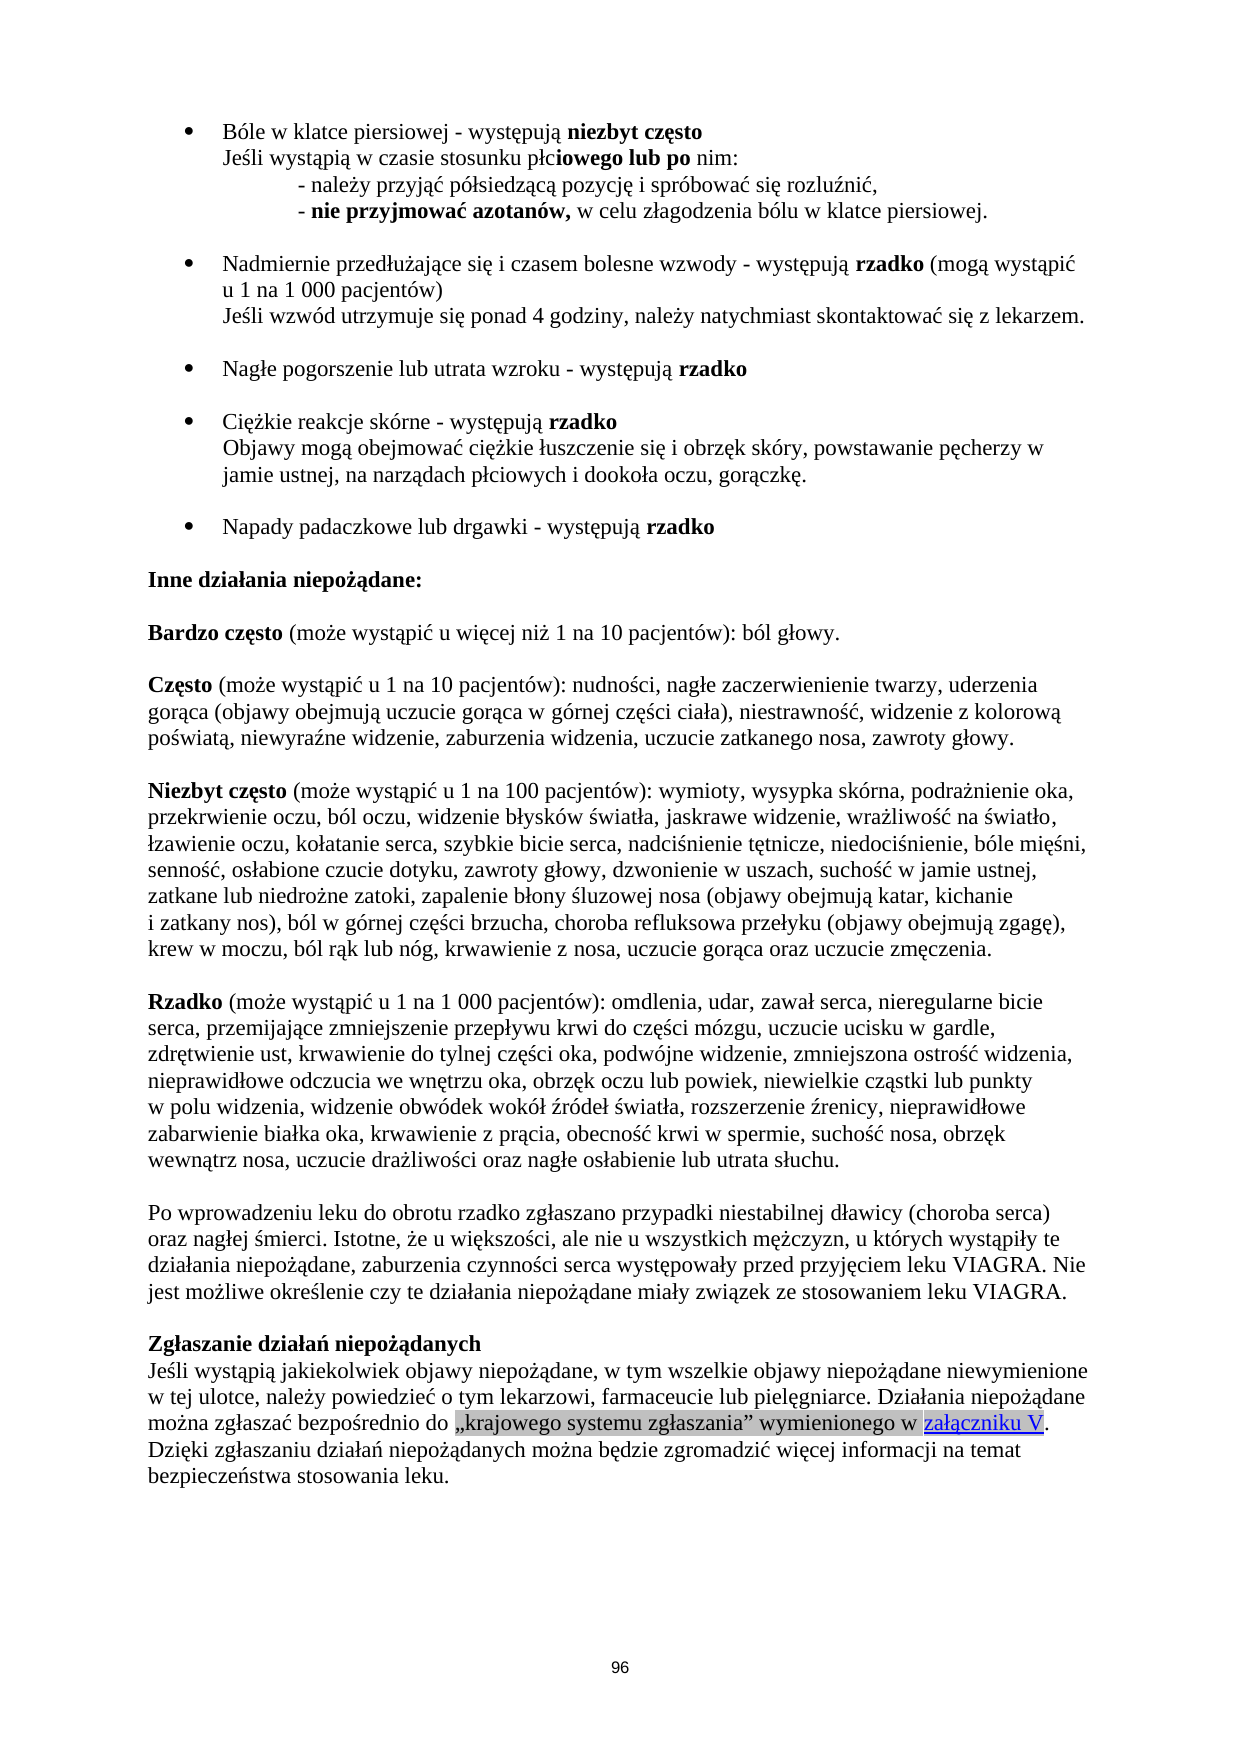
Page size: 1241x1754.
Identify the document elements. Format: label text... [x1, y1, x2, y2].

text Często (może wystąpić u 1 na 10 pacjentów): nudności, nagłe zaczerwienienie twarzy, uderzenia gorąca (objawy obejmują uczucie gorąca w górnej części ciała), niestrawność, widzenie z kolorową poświatą, niewyraźne widzenie, zaburzenia widzenia, uczucie zatkanego nosa, zawroty głowy. [148, 672, 1092, 751]
text Zgłaszanie działań niepożądanych [148, 1330, 1092, 1357]
text Objawy mogą obejmować ciężkie łuszczenie się i obrzęk skóry, powstawanie pęcherzy w jamie ustnej, na narządach płciowych i dookoła oczu, gorączkę. [223, 434, 1092, 487]
text Po wprowadzeniu leku do obrotu rzadko zgłaszano przypadki niestabilnej dławicy (choroba serca) oraz nagłej śmierci. Istotne, że u większości, ale nie u wszystkich mężczyzn, u których wystąpiły te działania niepożądane, zaburzenia czynności serca występowały przed przyjęciem leku VIAGRA. Nie jest możliwe określenie czy te działania niepożądane miały związek ze stosowaniem leku VIAGRA. [148, 1199, 1092, 1304]
list należy przyjąć półsiedzącą pozycję i spróbować się rozluźnić, [298, 171, 1092, 197]
text Inne działania niepożądane: [148, 566, 1092, 592]
list Nagłe pogorszenie lub utrata wzroku - występują rzadko [185, 355, 1092, 382]
text Jeśli wystąpią w czasie stosunku płciowego lub po nim: [223, 144, 1092, 171]
text Rzadko (może wystąpić u 1 na 1 000 pacjentów): omdlenia, udar, zawał serca, nieregularne bicie serca, przemijające zmniejszenie przepływu krwi do części mózgu, uczucie ucisku w gardle, zdrętwienie ust, krwawienie do tylnej części oka, podwójne widzenie, zmniejszona ostrość widzenia, nieprawidłowe odczucia we wnętrzu oka, obrzęk oczu lub powiek, niewielkie cząstki lub punkty w polu widzenia, widzenie obwódek wokół źródeł światła, rozszerzenie źrenicy, nieprawidłowe zabarwienie białka oka, krwawienie z prącia, obecność krwi w spermie, suchość nosa, obrzęk wewnątrz nosa, uczucie drażliwości oraz nagłe osłabienie lub utrata słuchu. [148, 988, 1092, 1172]
list Napady padaczkowe lub drgawki - występują rzadko [185, 513, 1092, 540]
text Jeśli wzwód utrzymuje się ponad 4 godziny, należy natychmiast skontaktować się z lekarzem. [223, 303, 1092, 329]
text Jeśli wystąpią jakiekolwiek objawy niepożądane, w tym wszelkie objawy niepożądane niewymienione w tej ulotce, należy powiedzieć o tym lekarzowi, farmaceucie lub pielęgniarce. Działania niepożądane można zgłaszać bezpośrednio do „krajowego systemu zgłaszania” wymienionego w załączniku V. Dzięki zgłaszaniu działań niepożądanych można będzie zgromadzić więcej informacji na temat bezpieczeństwa stosowania leku. [148, 1357, 1092, 1488]
text Bardzo często (może wystąpić u więcej niż 1 na 10 pacjentów): ból głowy. [148, 619, 1092, 645]
list Nadmiernie przedłużające się i czasem bolesne wzwody - występują rzadko (mogą wystąpić u 1 na 1 000 pacjentów) [185, 250, 1092, 303]
text Niezbyt często (może wystąpić u 1 na 100 pacjentów): wymioty, wysypka skórna, podrażnienie oka, przekrwienie oczu, ból oczu, widzenie błysków światła, jaskrawe widzenie, wrażliwość na światło, łzawienie oczu, kołatanie serca, szybkie bicie serca, nadciśnienie tętnicze, niedociśnienie, bóle mięśni, senność, osłabione czucie dotyku, zawroty głowy, dzwonienie w uszach, suchość w jamie ustnej, zatkane lub niedrożne zatoki, zapalenie błony śluzowej nosa (objawy obejmują katar, kichanie i zatkany nos), ból w górnej części brzucha, choroba refluksowa przełyku (objawy obejmują zgagę), krew w moczu, ból rąk lub nóg, krwawienie z nosa, uczucie gorąca oraz uczucie zmęczenia. [148, 777, 1092, 961]
list Ciężkie reakcje skórne - występują rzadko [185, 408, 1092, 434]
list nie przyjmować azotanów, w celu złagodzenia bólu w klatce piersiowej. [298, 197, 1092, 223]
list Bóle w klatce piersiowej - występują niezbyt często [185, 118, 1092, 144]
